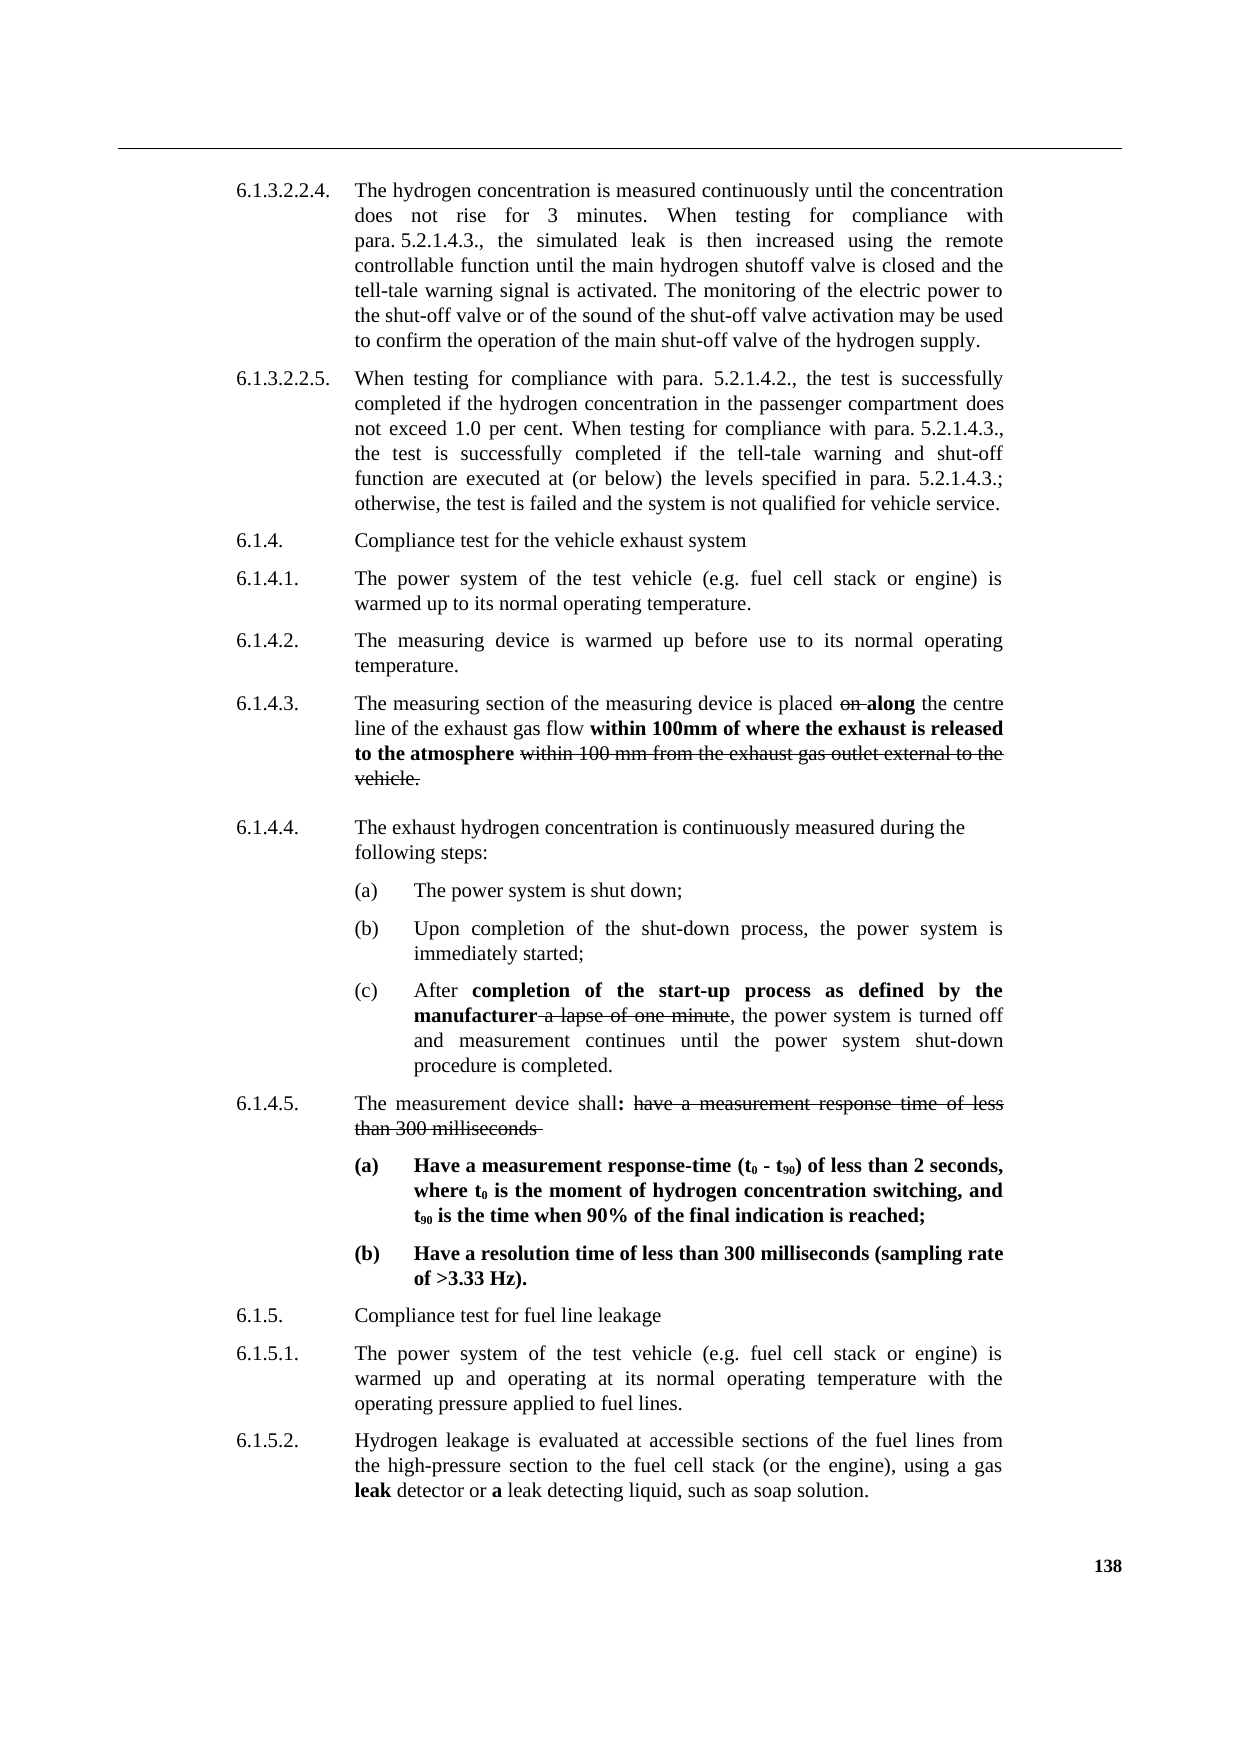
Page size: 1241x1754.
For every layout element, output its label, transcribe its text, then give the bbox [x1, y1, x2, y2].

text (a) Have a measurement response-time (t0 - t90) of less than 2 seconds, where t0 is the moment of hydrogen concentration switching, and t90 is the time when 90% of the final indication is reached; [354, 1152, 1004, 1227]
text 6.1.5. Compliance test for fuel line leakage [236, 1302, 1004, 1327]
text 6.1.4.3. The measuring section of the measuring device is placed on along the centre line of the exhaust gas flow within 100mm of where the exhaust is released to the atmosphere within 100 mm from the exhaust gas outlet external to the vehicle. [236, 690, 1004, 790]
text 6.1.3.2.2.5. When testing for compliance with para. 5.2.1.4.2., the test is successfully completed if the hydrogen concentration in the passenger compartment does not exceed 1.0 per cent. When testing for compliance with para. 5.2.1.4.3., the test is successfully completed if the tell-tale warning and shut-off function are executed at (or below) the levels specified in para. 5.2.1.4.3.; otherwise, the test is failed and the system is not qualified for vehicle service. [236, 365, 1004, 515]
text 6.1.4.5. The measurement device shall: have a measurement response time of less than 300 milliseconds [236, 1090, 1004, 1140]
text 6.1.4.1. The power system of the test vehicle (e.g. fuel cell stack or engine) is warmed up to its normal operating temperature. [236, 565, 1004, 615]
text (a) The power system is shut down; [354, 877, 1004, 902]
text (b) Have a resolution time of less than 300 milliseconds (sampling rate of >3.33 Hz). [354, 1240, 1004, 1290]
text 6.1.4.2. The measuring device is warmed up before use to its normal operating temperature. [236, 627, 1004, 677]
text 6.1.5.1. The power system of the test vehicle (e.g. fuel cell stack or engine) is warmed up and operating at its normal operating temperature with the operating pressure applied to fuel lines. [236, 1340, 1004, 1415]
text (b) Upon completion of the shut-down process, the power system is immediately started; [354, 915, 1004, 965]
text 6.1.4.4. The exhaust hydrogen concentration is continuously measured during the following steps: [236, 815, 1004, 865]
text 6.1.5.2. Hydrogen leakage is evaluated at accessible sections of the fuel lines from the high-pressure section to the fuel cell stack (or the engine), using a gas leak detector or a leak detecting liquid, such as soap solution. [236, 1427, 1004, 1502]
text 6.1.4. Compliance test for the vehicle exhaust system [236, 527, 1004, 552]
text (c) After completion of the start-up process as defined by the manufacturer a lapse of one minute, the power system is turned off and measurement continues until the power system shut-down procedure is completed. [354, 977, 1004, 1077]
text 6.1.3.2.2.4. The hydrogen concentration is measured continuously until the concentration does not rise for 3 minutes. When testing for compliance with para. 5.2.1.4.3., the simulated leak is then increased using the remote controllable function until the main hydrogen shutoff valve is closed and the tell-tale warning signal is activated. The monitoring of the electric power to the shut-off valve or of the sound of the shut-off valve activation may be used to confirm the operation of the main shut-off valve of the hydrogen supply. [236, 177, 1004, 352]
